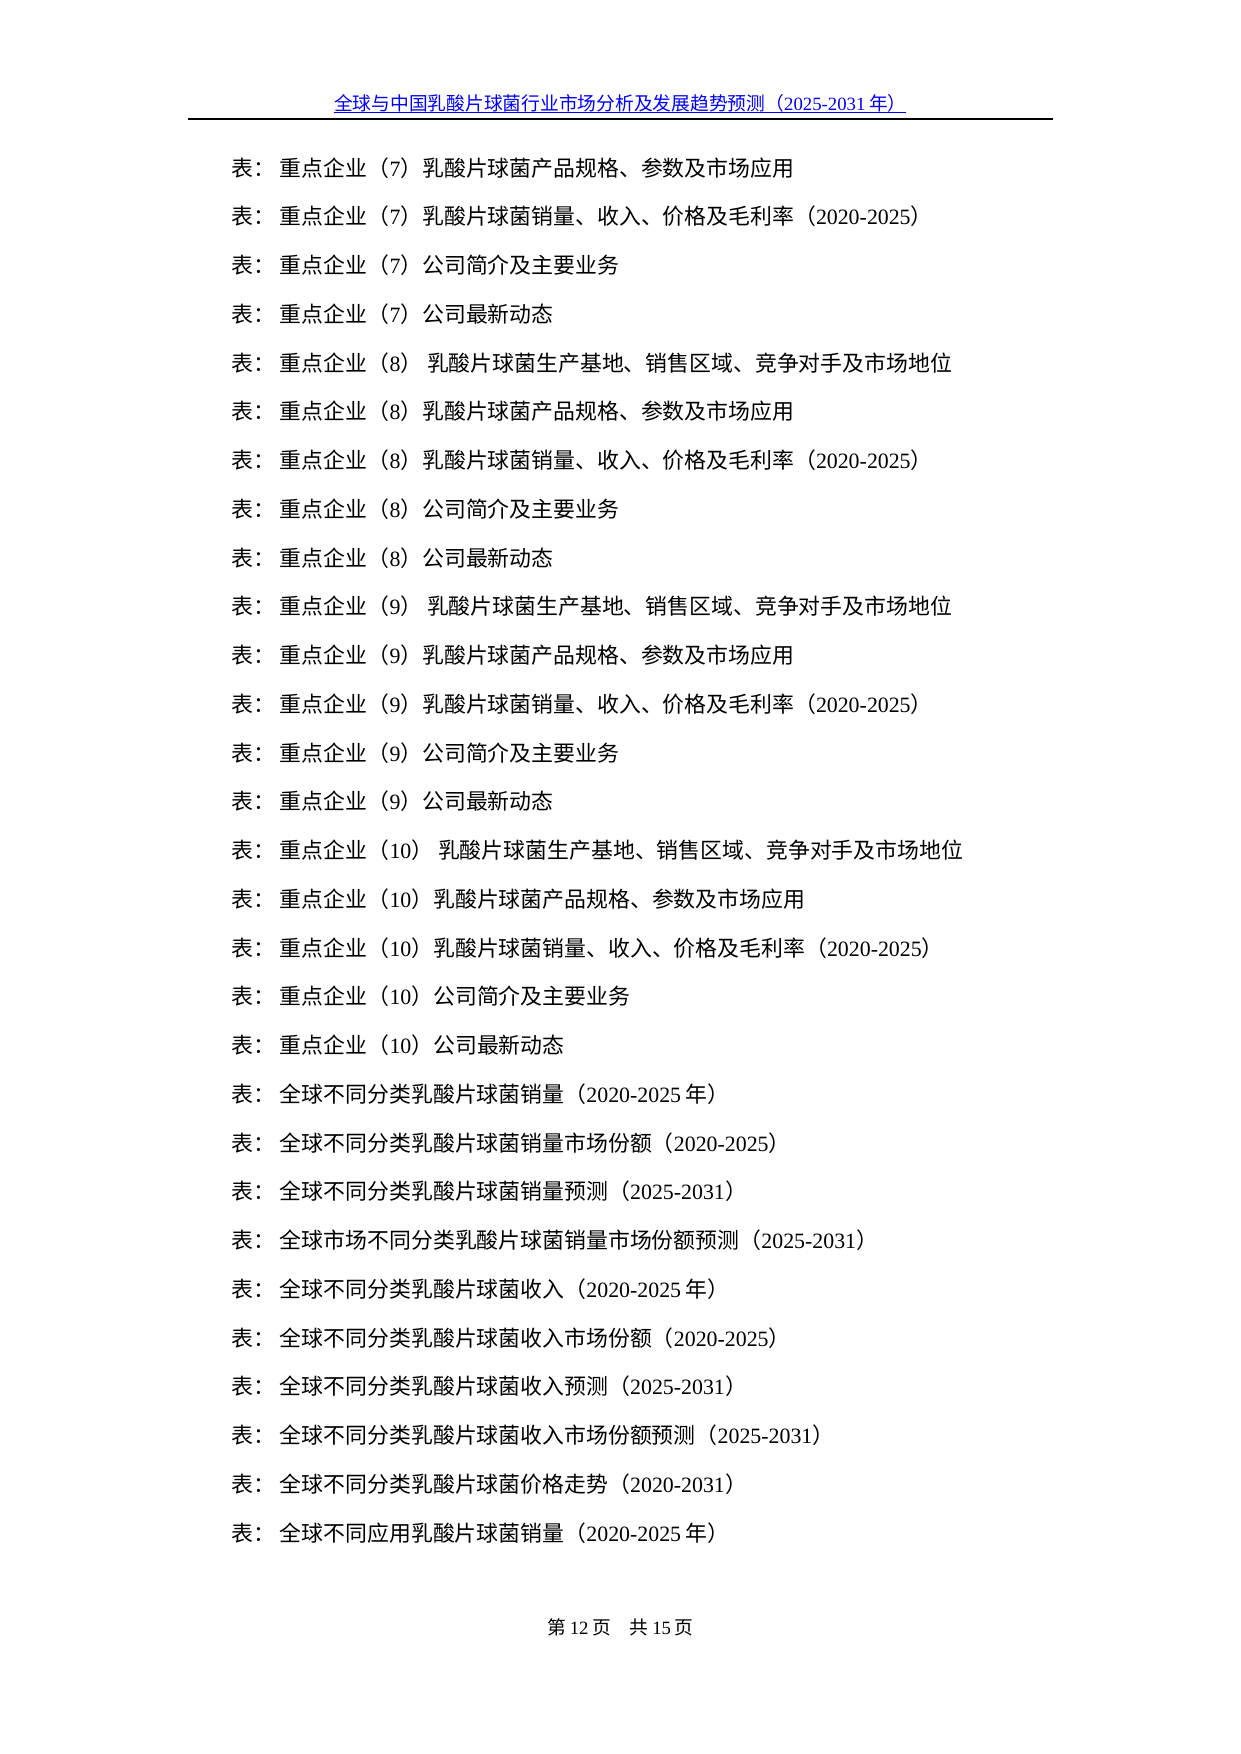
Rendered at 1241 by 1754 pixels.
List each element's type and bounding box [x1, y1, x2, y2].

text [187, 150, 1053, 1548]
